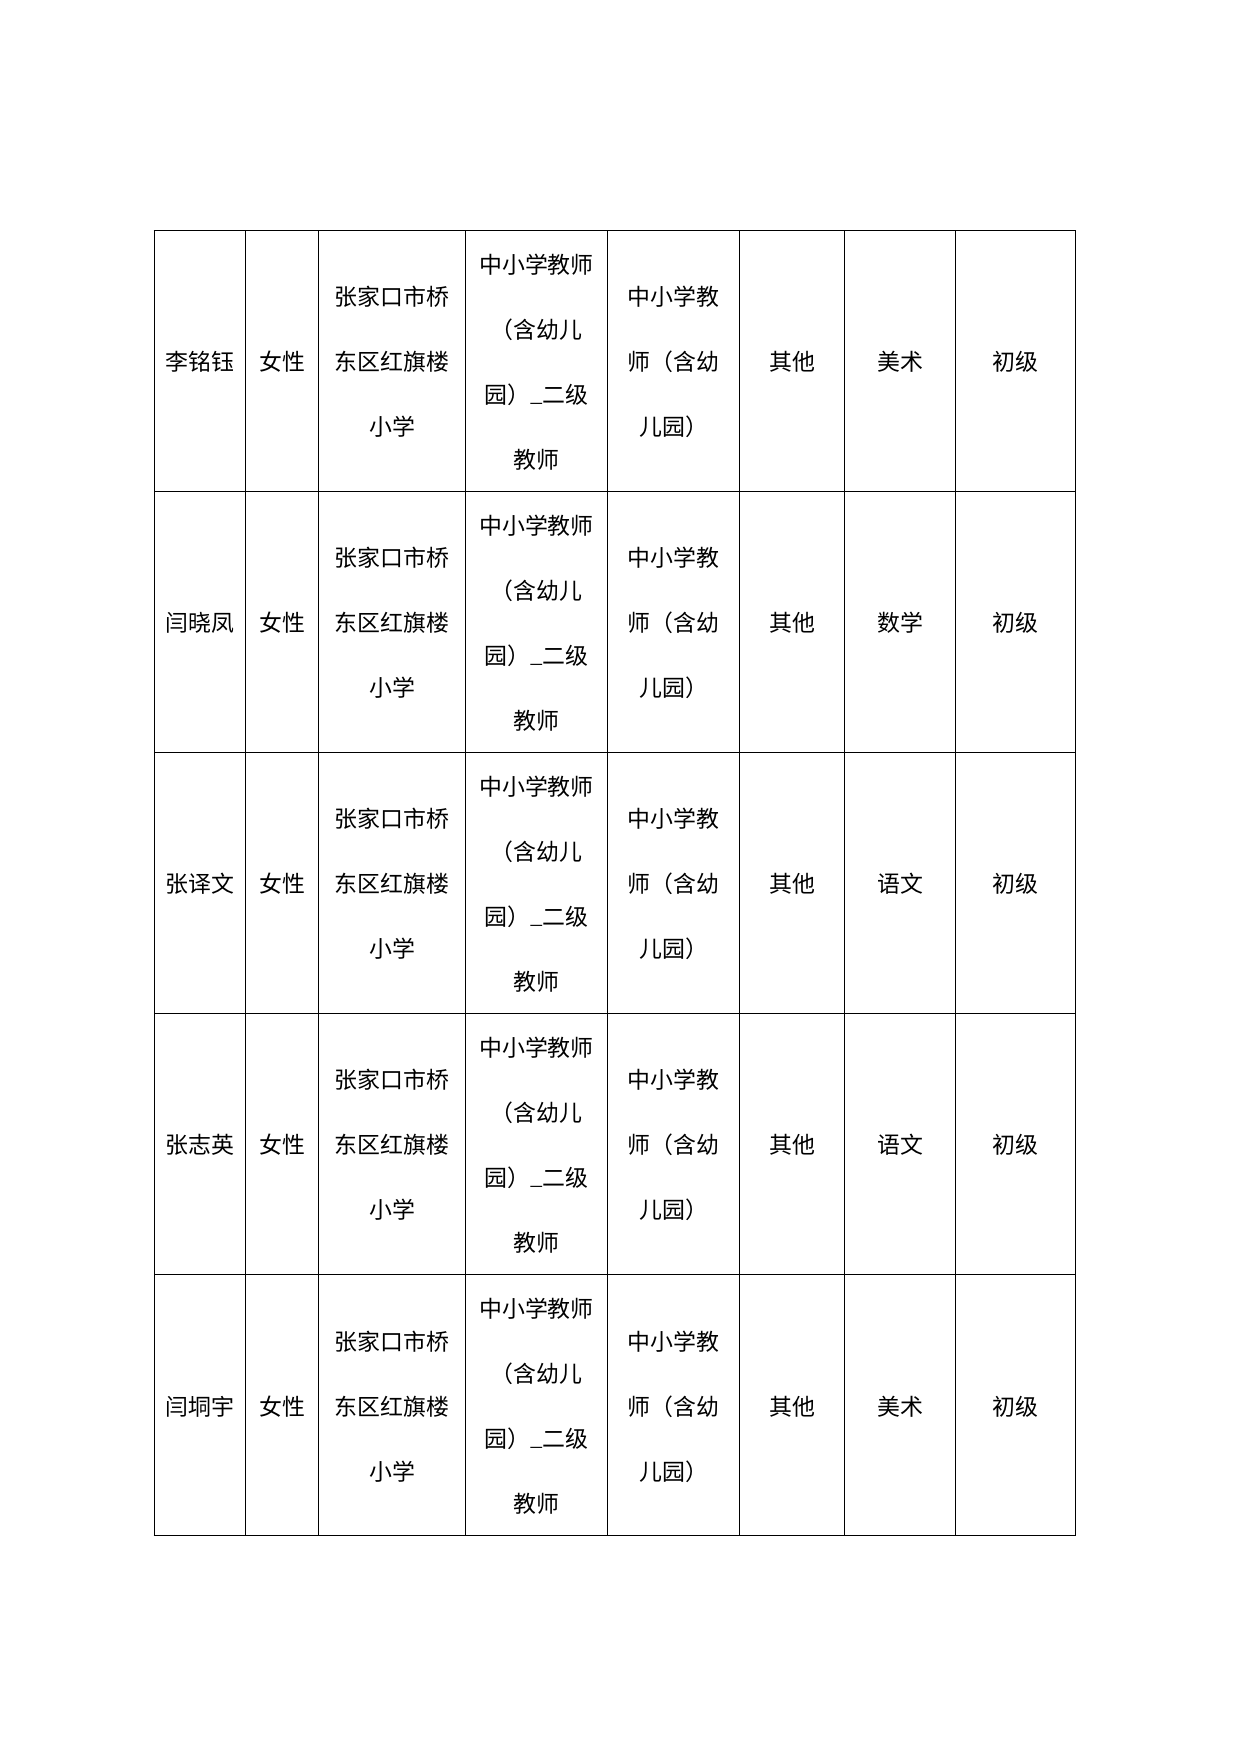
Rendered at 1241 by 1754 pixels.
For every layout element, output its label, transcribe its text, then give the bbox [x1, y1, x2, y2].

table_cell 语文 [845, 753, 955, 1013]
table_cell 中小学教师（含幼儿园）_二级教师 [466, 492, 607, 752]
table_cell 女性 [246, 753, 318, 1013]
table_cell 张志英 [155, 1014, 245, 1274]
table_cell 张家口市桥东区红旗楼小学 [319, 1275, 465, 1535]
table_cell 张家口市桥东区红旗楼小学 [319, 492, 465, 752]
table_cell 张家口市桥东区红旗楼小学 [319, 1014, 465, 1274]
table_cell 女性 [246, 231, 318, 491]
table_cell 初级 [956, 753, 1075, 1013]
table_cell 语文 [845, 1014, 955, 1274]
table_cell 中小学教师（含幼儿园）_二级教师 [466, 1275, 607, 1535]
table_cell 中小学教师（含幼儿园） [608, 231, 739, 491]
table_cell 张家口市桥东区红旗楼小学 [319, 231, 465, 491]
table_cell 初级 [956, 231, 1075, 491]
table_cell 李铭钰 [155, 231, 245, 491]
table_cell 张译文 [155, 753, 245, 1013]
table_cell 中小学教师（含幼儿园） [608, 492, 739, 752]
table_cell 其他 [740, 1275, 844, 1535]
table_cell 中小学教师（含幼儿园） [608, 1014, 739, 1274]
table_cell 其他 [740, 1014, 844, 1274]
table_cell 闫晓凤 [155, 492, 245, 752]
table_cell 女性 [246, 1275, 318, 1535]
table_cell 中小学教师（含幼儿园）_二级教师 [466, 231, 607, 491]
table_cell 中小学教师（含幼儿园） [608, 753, 739, 1013]
table_cell 其他 [740, 492, 844, 752]
table_cell 中小学教师（含幼儿园）_二级教师 [466, 753, 607, 1013]
table_cell 其他 [740, 231, 844, 491]
table_cell 数学 [845, 492, 955, 752]
table_cell 女性 [246, 1014, 318, 1274]
table_cell 美术 [845, 1275, 955, 1535]
table_cell 初级 [956, 1014, 1075, 1274]
table_cell 中小学教师（含幼儿园） [608, 1275, 739, 1535]
table_cell 初级 [956, 492, 1075, 752]
table_cell 张家口市桥东区红旗楼小学 [319, 753, 465, 1013]
table_cell 美术 [845, 231, 955, 491]
table_cell 闫垌宇 [155, 1275, 245, 1535]
table_cell 女性 [246, 492, 318, 752]
table_cell 中小学教师（含幼儿园）_二级教师 [466, 1014, 607, 1274]
table_cell 其他 [740, 753, 844, 1013]
table_cell 初级 [956, 1275, 1075, 1535]
